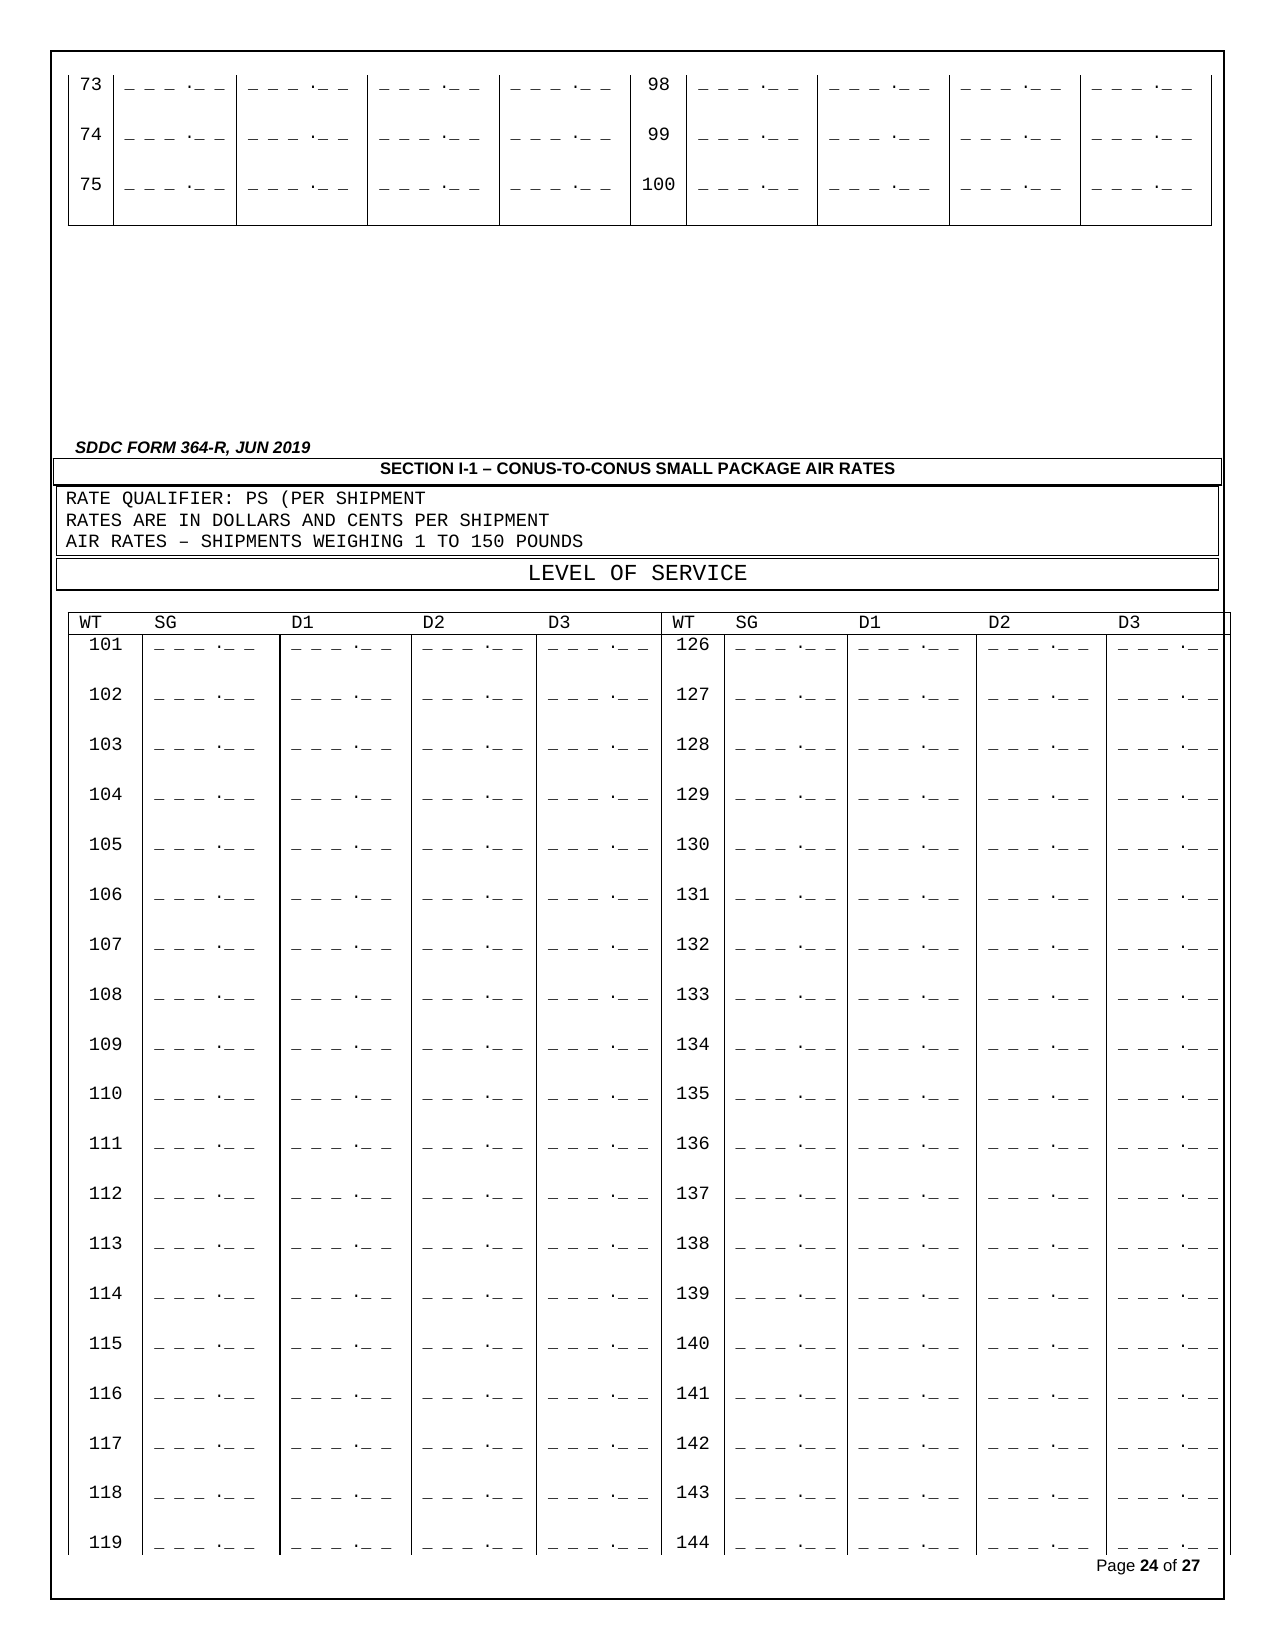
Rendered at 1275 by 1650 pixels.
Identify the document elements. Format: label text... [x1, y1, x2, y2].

table_cell _ _ _ ._ _ [237, 75, 367, 125]
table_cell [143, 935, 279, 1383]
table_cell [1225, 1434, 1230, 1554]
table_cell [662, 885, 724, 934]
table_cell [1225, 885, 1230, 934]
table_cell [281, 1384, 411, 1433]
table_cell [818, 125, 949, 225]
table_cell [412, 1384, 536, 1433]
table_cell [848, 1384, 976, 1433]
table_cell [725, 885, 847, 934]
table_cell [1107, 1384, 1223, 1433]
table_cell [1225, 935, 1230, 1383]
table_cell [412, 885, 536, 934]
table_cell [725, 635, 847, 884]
table_cell 73 [69, 75, 113, 125]
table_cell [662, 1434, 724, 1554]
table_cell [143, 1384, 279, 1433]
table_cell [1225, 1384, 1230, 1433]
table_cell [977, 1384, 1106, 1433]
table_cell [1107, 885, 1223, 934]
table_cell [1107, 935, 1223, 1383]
table_cell 74 [69, 125, 113, 175]
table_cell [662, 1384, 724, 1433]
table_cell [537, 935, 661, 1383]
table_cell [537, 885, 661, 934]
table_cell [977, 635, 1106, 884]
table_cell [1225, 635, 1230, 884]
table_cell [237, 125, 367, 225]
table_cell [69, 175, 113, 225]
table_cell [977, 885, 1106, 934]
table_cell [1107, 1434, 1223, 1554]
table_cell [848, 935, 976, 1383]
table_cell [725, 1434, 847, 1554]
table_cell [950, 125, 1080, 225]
table_cell _ _ _ ._ _ [1081, 75, 1211, 125]
text SECTION I-1 – CONUS-TO-CONUS SMALL PACKAGE AIR RATES [54, 459, 1221, 484]
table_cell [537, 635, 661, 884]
table_cell _ _ _ ._ _ [950, 75, 1080, 125]
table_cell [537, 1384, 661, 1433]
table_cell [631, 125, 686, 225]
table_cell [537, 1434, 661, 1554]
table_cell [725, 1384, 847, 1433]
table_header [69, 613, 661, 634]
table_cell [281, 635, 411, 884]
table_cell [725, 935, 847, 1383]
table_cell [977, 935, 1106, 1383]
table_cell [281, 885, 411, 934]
table_cell _ _ _ ._ _ [500, 75, 630, 125]
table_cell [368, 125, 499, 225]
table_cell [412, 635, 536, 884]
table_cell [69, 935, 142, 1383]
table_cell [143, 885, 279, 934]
text AIR RATES – SHIPMENTS WEIGHING 1 TO 150 POUNDS [57, 528, 1218, 555]
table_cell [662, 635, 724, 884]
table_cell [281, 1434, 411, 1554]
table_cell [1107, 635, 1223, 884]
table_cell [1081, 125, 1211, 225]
table_cell _ _ _ ._ _ [114, 75, 236, 125]
table_cell _ _ _ ._ _ [818, 75, 949, 125]
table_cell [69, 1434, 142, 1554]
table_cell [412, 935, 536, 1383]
text RATES ARE IN DOLLARS AND CENTS PER SHIPMENT [57, 507, 1218, 528]
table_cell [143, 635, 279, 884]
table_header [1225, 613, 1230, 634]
table_cell 98 [631, 75, 686, 125]
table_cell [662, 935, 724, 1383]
text SDDC FORM 364-R, JUN 2019 [75, 438, 1200, 457]
table_cell _ _ _ ._ _ [368, 75, 499, 125]
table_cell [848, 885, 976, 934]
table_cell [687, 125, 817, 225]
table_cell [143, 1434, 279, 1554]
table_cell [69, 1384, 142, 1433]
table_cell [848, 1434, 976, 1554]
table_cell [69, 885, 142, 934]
text LEVEL OF SERVICE [57, 559, 1218, 589]
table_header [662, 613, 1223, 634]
table_cell _ _ _ ._ _ [687, 75, 817, 125]
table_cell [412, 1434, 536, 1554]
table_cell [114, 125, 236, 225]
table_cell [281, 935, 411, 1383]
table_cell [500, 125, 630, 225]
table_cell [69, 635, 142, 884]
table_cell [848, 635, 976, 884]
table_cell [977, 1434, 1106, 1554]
text RATE QUALIFIER: PS (PER SHIPMENT [57, 487, 1218, 507]
